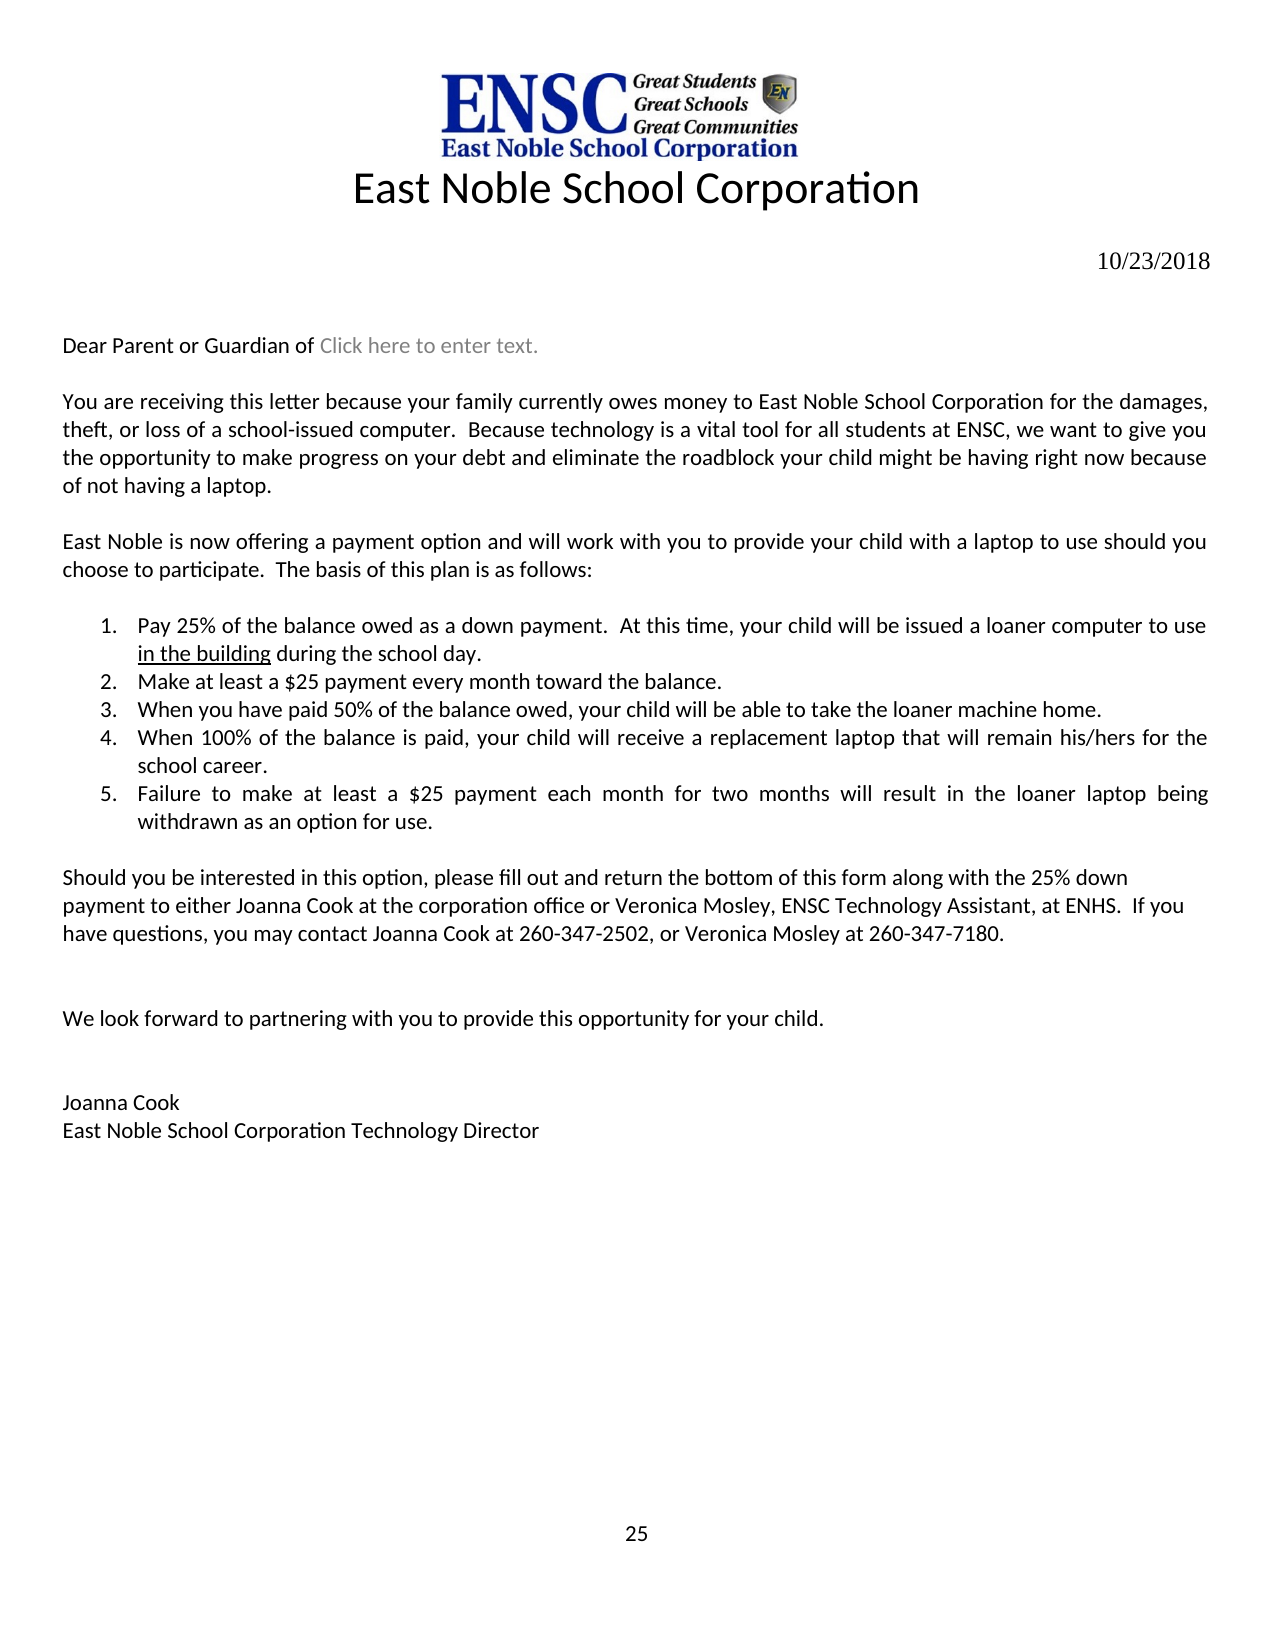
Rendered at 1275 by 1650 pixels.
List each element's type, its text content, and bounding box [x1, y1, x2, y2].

list Make at least a $25 payment every month toward the balance. [100, 667, 1210, 695]
text Dear Parent or Guardian of [62, 331, 1210, 359]
list Pay 25% of the balance owed as a down payment. At this time, your child will be issued a loaner computer to use in the building during the school day. [100, 611, 1210, 667]
picture [439, 73, 807, 161]
text East Noble School Corporation Technology Director [62, 1116, 1210, 1144]
text We look forward to partnering with you to provide this opportunity for your child. [62, 1004, 1210, 1032]
text Joanna Cook [62, 1088, 1210, 1116]
text East Noble is now offering a payment option and will work with you to provide your child with a laptop to use should you choose to participate. The basis of this plan is as follows: [62, 527, 1210, 583]
list When you have paid 50% of the balance owed, your child will be able to take the loaner machine home. [100, 695, 1210, 723]
list Failure to make at least a $25 payment each month for two months will result in the loaner laptop being withdrawn as an option for use. [100, 779, 1210, 836]
list When 100% of the balance is paid, your child will receive a replacement laptop that will remain his/hers for the school career. [100, 723, 1210, 779]
text East Noble School Corporation [62, 159, 1210, 215]
text You are receiving this letter because your family currently owes money to East Noble School Corporation for the damages, theft, or loss of a school-issued computer. Because technology is a vital tool for all students at ENSC, we want to give you the opportunity to make progress on your debt and eliminate the roadblock your child might be having right now because of not having a laptop. [62, 387, 1210, 499]
text Should you be interested in this option, please fill out and return the bottom of this form along with the 25% down payment to either Joanna Cook at the corporation office or Veronica Mosley, ENSC Technology Assistant, at ENHS. If you have questions, you may contact Joanna Cook at 260-347-2502, or Veronica Mosley at 260-347-7180. [62, 863, 1210, 948]
